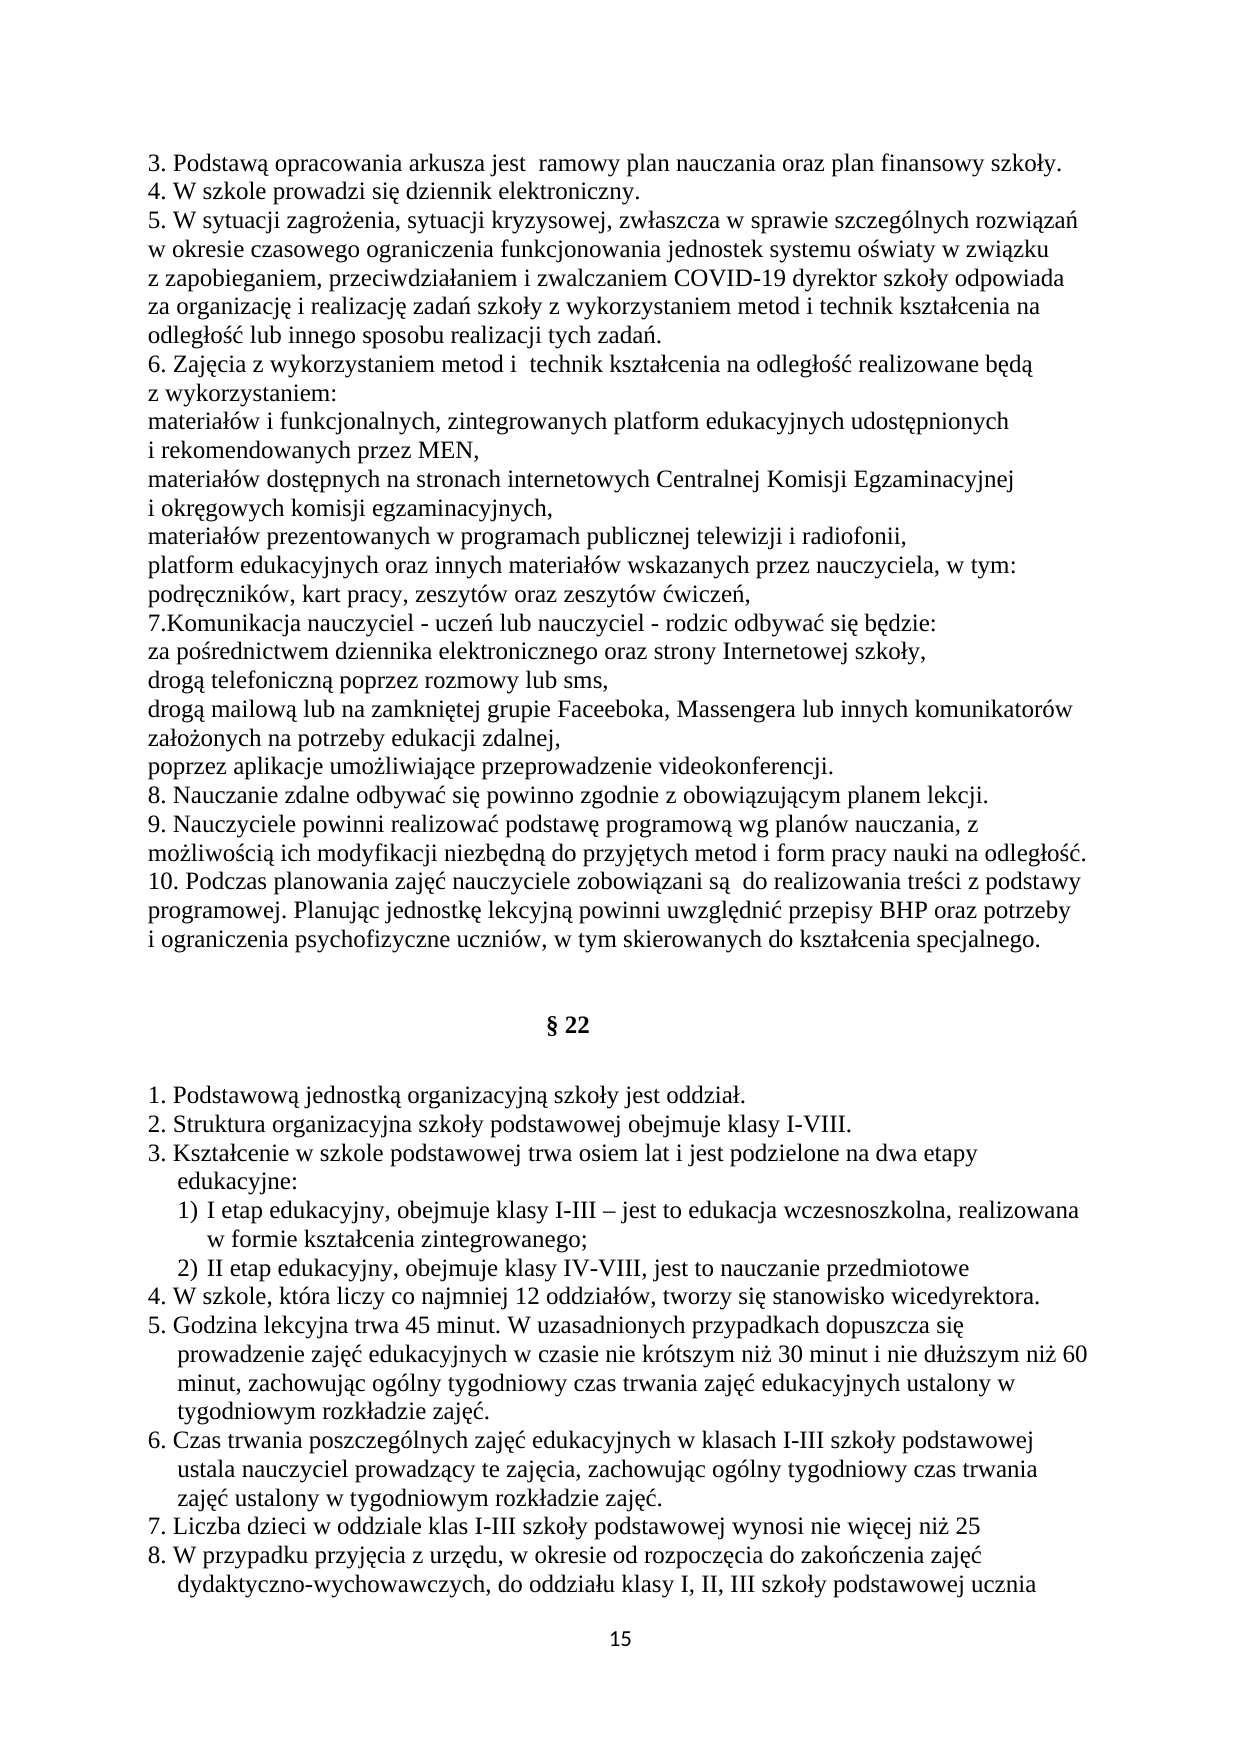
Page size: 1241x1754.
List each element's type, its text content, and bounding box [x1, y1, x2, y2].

text poprzez aplikacje umożliwiające przeprowadzenie videokonferencji. [148, 751, 1093, 780]
text materiałów prezentowanych w programach publicznej telewizji i radiofonii, [148, 521, 1093, 550]
text 2) II etap edukacyjny, obejmuje klasy IV-VIII, jest to nauczanie przedmiotowe [177, 1253, 1093, 1281]
text § 22 [177, 1010, 1093, 1039]
text 3. Podstawą opracowania arkusza jest ramowy plan nauczania oraz plan finansowy szkoły. [148, 148, 1093, 176]
text 1. Podstawową jednostką organizacyjną szkoły jest oddział. [148, 1080, 1093, 1109]
text 4. W szkole, która liczy co najmniej 12 oddziałów, tworzy się stanowisko wicedyrektora. [148, 1281, 1093, 1310]
text za pośrednictwem dziennika elektronicznego oraz strony Internetowej szkoły, [148, 636, 1093, 665]
text materiałów dostępnych na stronach internetowych Centralnej Komisji Egzaminacyjnej i okręgowych komisji egzaminacyjnych, [148, 464, 1093, 521]
text 4. W szkole prowadzi się dziennik elektroniczny. [148, 176, 1093, 205]
text 3. Kształcenie w szkole podstawowej trwa osiem lat i jest podzielone na dwa etapy edukacyjne: [148, 1138, 1093, 1195]
text drogą mailową lub na zamkniętej grupie Faceeboka, Massengera lub innych komunikatorów założonych na potrzeby edukacji zdalnej, [148, 694, 1093, 751]
text 1) I etap edukacyjny, obejmuje klasy I-III – jest to edukacja wczesnoszkolna, realizowana w formie kształcenia zintegrowanego; [177, 1195, 1093, 1253]
text 10. Podczas planowania zajęć nauczyciele zobowiązani są do realizowania treści z podstawy programowej. Planując jednostkę lekcyjną powinni uwzględnić przepisy BHP oraz potrzeby i ograniczenia psychofizyczne uczniów, w tym skierowanych do kształcenia specjalnego. [148, 866, 1093, 953]
text 5. W sytuacji zagrożenia, sytuacji kryzysowej, zwłaszcza w sprawie szczególnych rozwiązań w okresie czasowego ograniczenia funkcjonowania jednostek systemu oświaty w związku z zapobieganiem, przeciwdziałaniem i zwalczaniem COVID-19 dyrektor szkoły odpowiada za organizację i realizację zadań szkoły z wykorzystaniem metod i technik kształcenia na odległość lub innego sposobu realizacji tych zadań. [148, 205, 1093, 349]
text 7.Komunikacja nauczyciel - uczeń lub nauczyciel - rodzic odbywać się będzie: [148, 608, 1093, 636]
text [148, 1540, 1093, 1598]
text drogą telefoniczną poprzez rozmowy lub sms, [148, 665, 1093, 694]
text 9. Nauczyciele powinni realizować podstawę programową wg planów nauczania, z możliwością ich modyfikacji niezbędną do przyjętych metod i form pracy nauki na odległość. [148, 809, 1093, 866]
text materiałów i funkcjonalnych, zintegrowanych platform edukacyjnych udostępnionych i rekomendowanych przez MEN, [148, 406, 1093, 464]
text 6. Zajęcia z wykorzystaniem metod i technik kształcenia na odległość realizowane będą z wykorzystaniem: [148, 349, 1093, 406]
text 7. Liczba dzieci w oddziale klas I-III szkoły podstawowej wynosi nie więcej niż 25 [148, 1511, 1093, 1540]
text 2. Struktura organizacyjna szkoły podstawowej obejmuje klasy I-VIII. [148, 1109, 1093, 1138]
text 5. Godzina lekcyjna trwa 45 minut. W uzasadnionych przypadkach dopuszcza się prowadzenie zajęć edukacyjnych w czasie nie krótszym niż 30 minut i nie dłuższym niż 60 minut, zachowując ogólny tygodniowy czas trwania zajęć edukacyjnych ustalony w tygodniowym rozkładzie zajęć. [148, 1310, 1093, 1425]
text 6. Czas trwania poszczególnych zajęć edukacyjnych w klasach I-III szkoły podstawowej ustala nauczyciel prowadzący te zajęcia, zachowując ogólny tygodniowy czas trwania zajęć ustalony w tygodniowym rozkładzie zajęć. [148, 1425, 1093, 1511]
text 8. Nauczanie zdalne odbywać się powinno zgodnie z obowiązującym planem lekcji. [148, 780, 1093, 809]
text platform edukacyjnych oraz innych materiałów wskazanych przez nauczyciela, w tym: podręczników, kart pracy, zeszytów oraz zeszytów ćwiczeń, [148, 550, 1093, 608]
